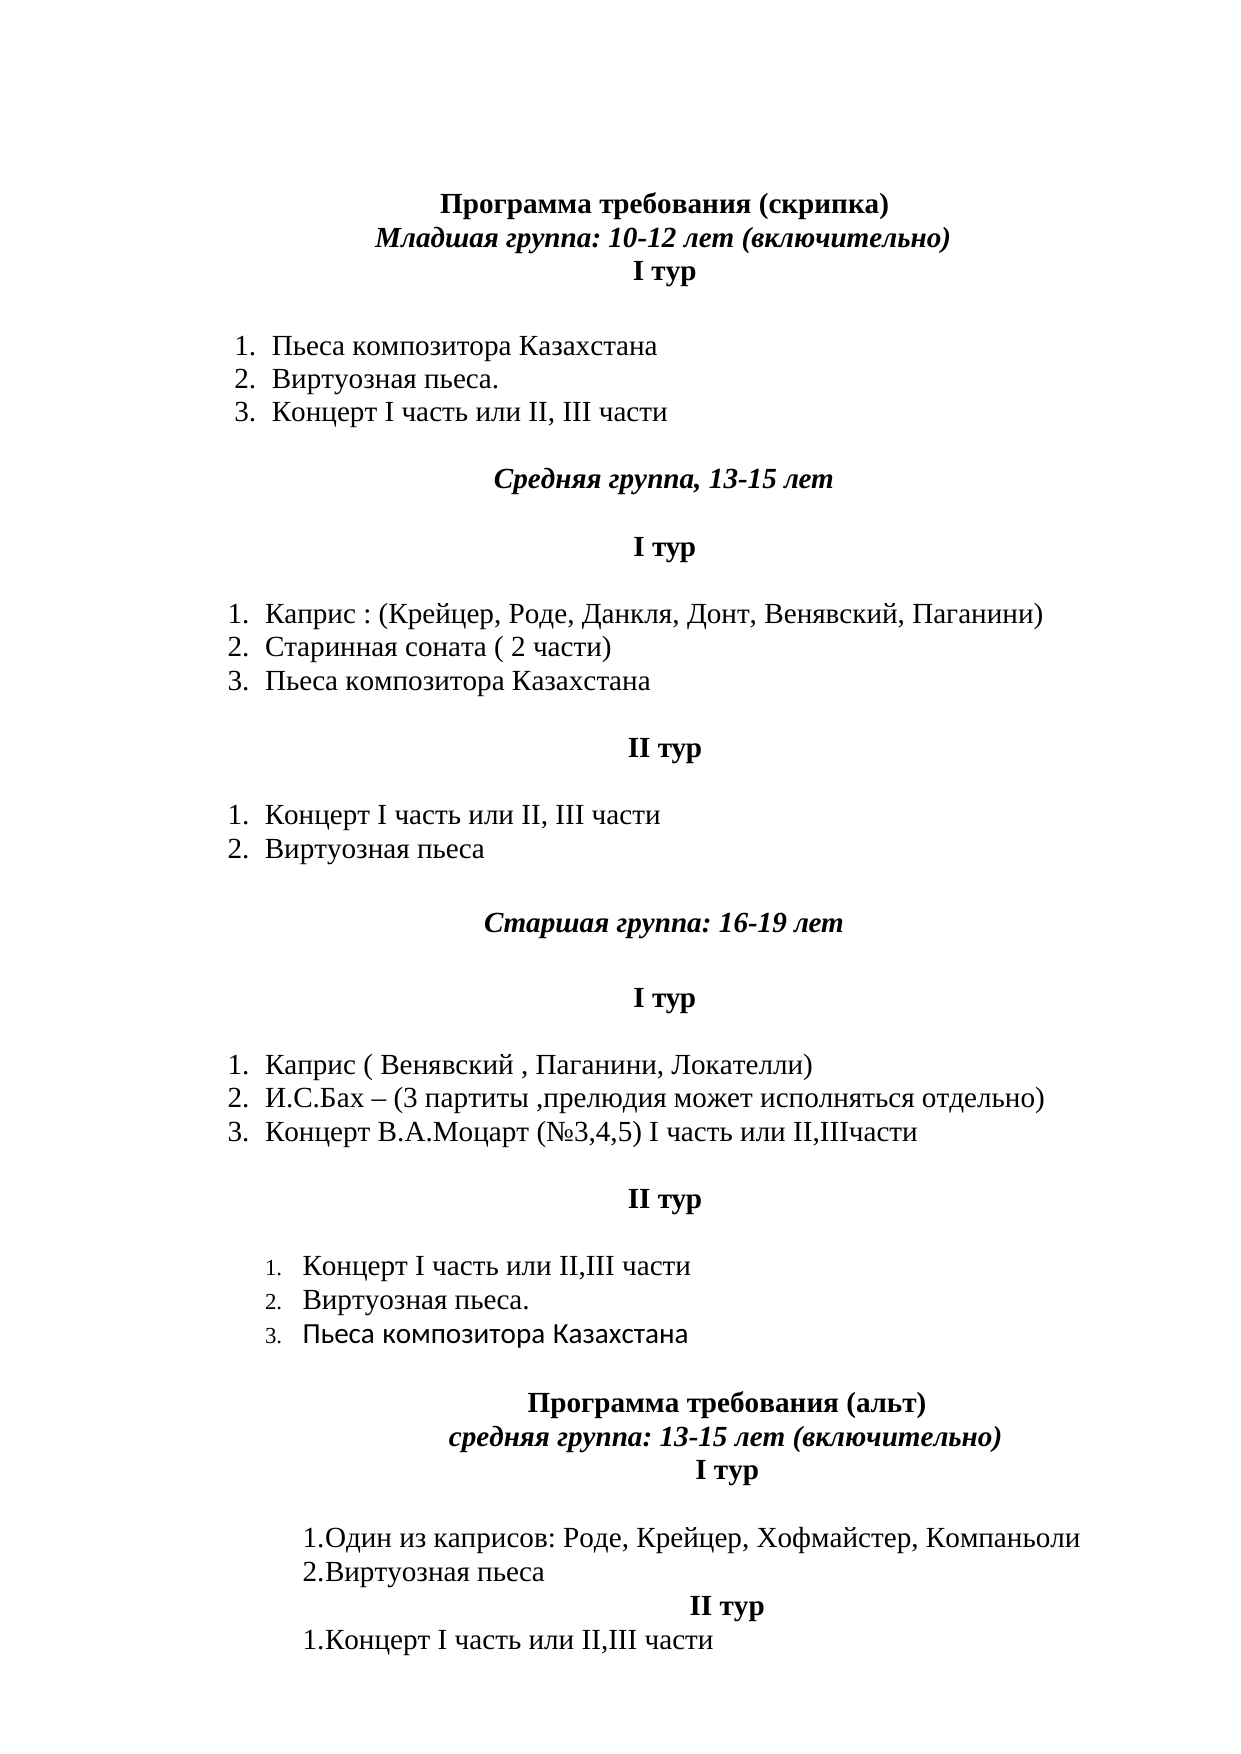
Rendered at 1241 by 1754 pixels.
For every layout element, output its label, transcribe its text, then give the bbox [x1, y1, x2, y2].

subtitle ІІ тур [332, 730, 998, 764]
text І тур [177, 253, 1152, 287]
subtitle ІІ тур [332, 1181, 998, 1215]
text Старшая группа: 16-19 лет [333, 905, 998, 939]
list Виртуозная пьеса. [265, 1282, 1152, 1315]
subtitle І тур [332, 980, 998, 1013]
text 2. Виртуозная пьеса [302, 1554, 1152, 1588]
list И.С.Бах – (3 партиты ,прелюдия может исполняться отдельно) [227, 1081, 1127, 1114]
list Виртуозная пьеса [227, 831, 1152, 864]
subtitle І тур [332, 529, 998, 563]
text Средняя группа, 13-15 лет [333, 462, 998, 496]
list Концерт I часть или II, III части [234, 395, 1152, 428]
list Пьеса композитора Казахстана [227, 663, 1140, 697]
text 1. Один из каприсов: Роде, Крейцер, Хофмайстер, Компаньоли [302, 1520, 1152, 1554]
list Каприс : (Крейцер, Роде, Данкля, Донт, Венявский, Паганини) [227, 596, 1140, 629]
list Концерт I часть или II,III части [265, 1248, 1152, 1282]
list Старинная соната ( 2 части) [227, 629, 1140, 663]
list Каприс ( Венявский , Паганини, Локателли) [227, 1047, 1127, 1081]
list Пьеса композитора Казахстана [234, 328, 1141, 361]
list Концерт I часть или II, III части [227, 797, 1152, 831]
text Программа требования (скрипка) [177, 186, 1152, 219]
text средняя группа: 13-15 лет (включительно) [302, 1419, 1152, 1452]
text ІІ тур [302, 1588, 1152, 1621]
text І тур [302, 1452, 1152, 1486]
list Концерт В.А.Моцарт (№3,4,5) I часть или II,IIIчасти [227, 1114, 1127, 1148]
list Пьеса композитора Казахстана [265, 1315, 1152, 1351]
text Младшая группа: 10-12 лет (включительно) [177, 220, 1152, 253]
text 1. Концерт I часть или II,III части [302, 1622, 1152, 1655]
text Программа требования (альт) [302, 1385, 1152, 1418]
list Виртуозная пьеса. [234, 361, 1152, 395]
